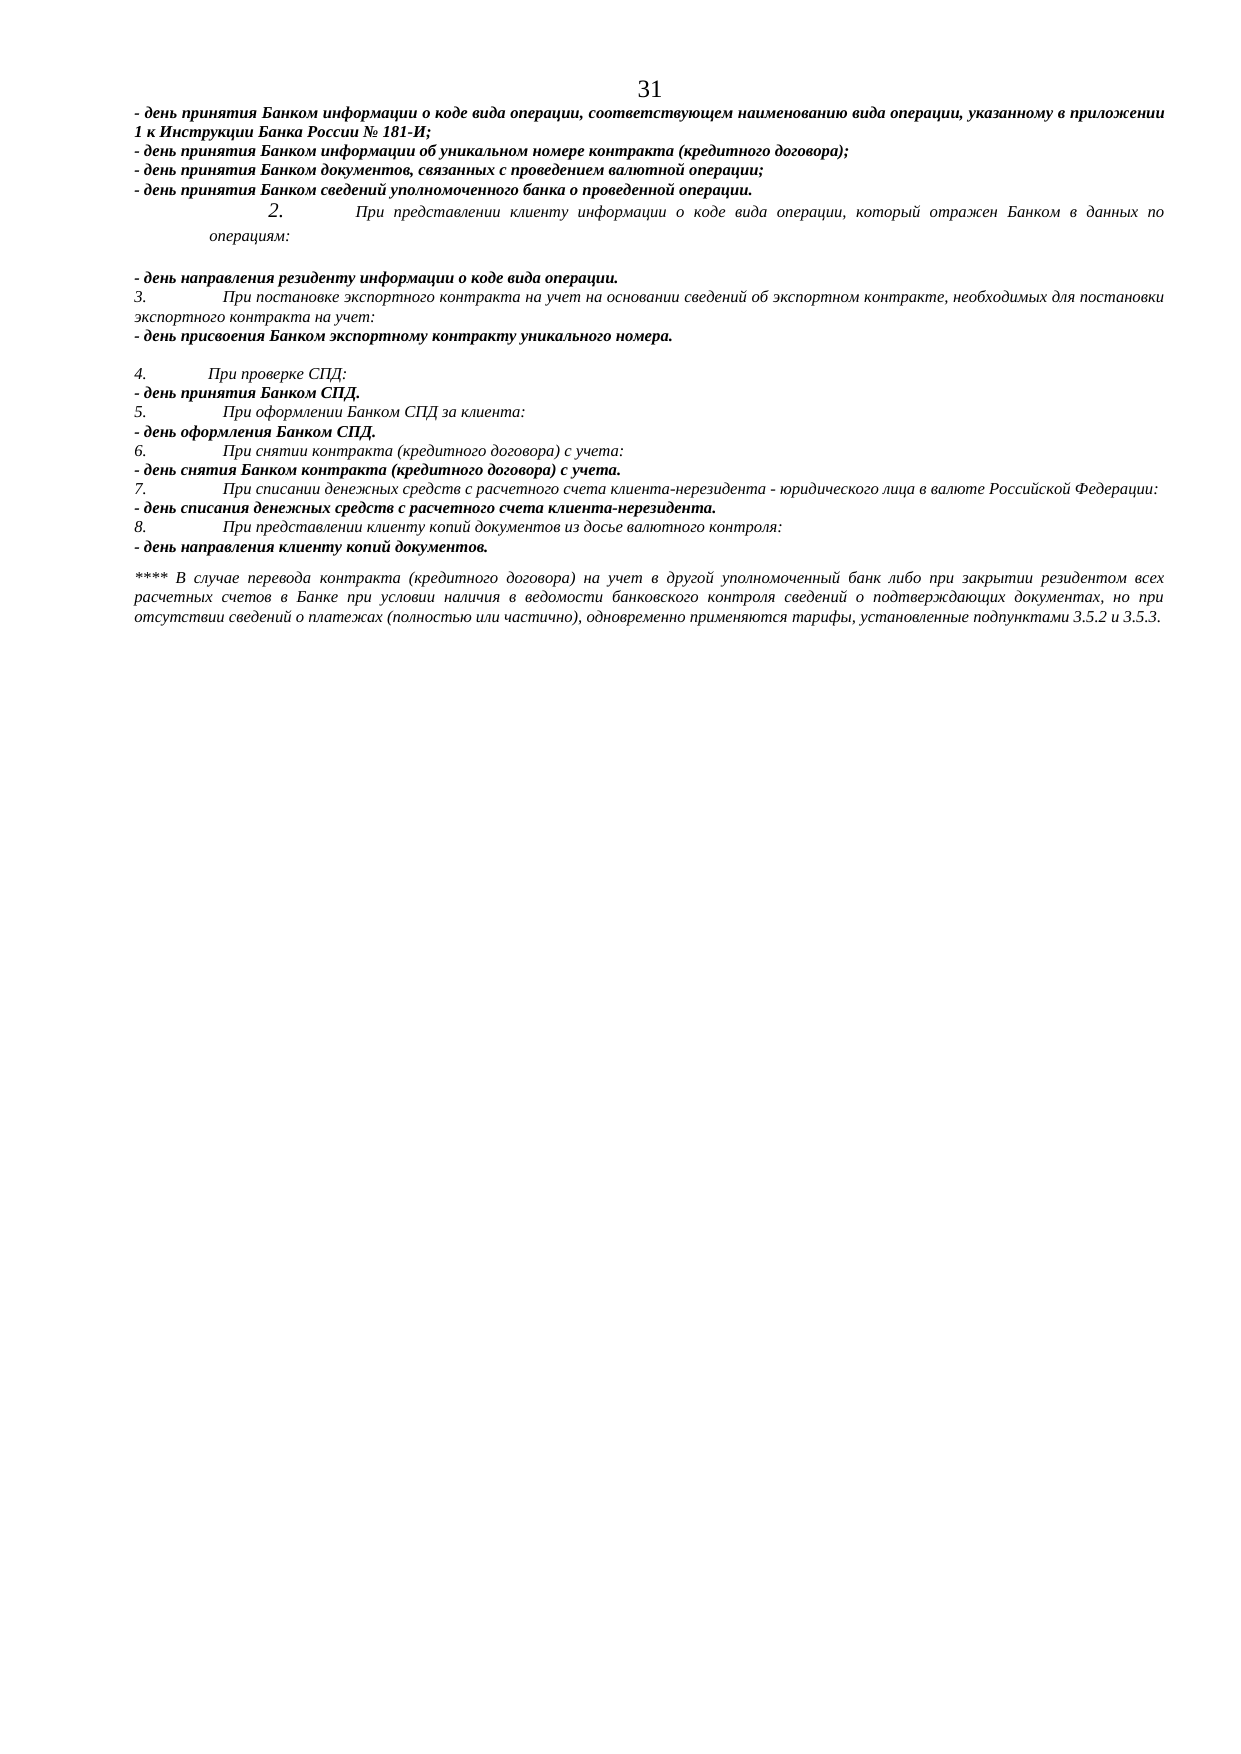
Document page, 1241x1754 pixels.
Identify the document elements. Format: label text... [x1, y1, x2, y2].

text - день принятия Банком документов, связанных с проведением валютной операции; [134, 160, 1165, 179]
text 8. При представлении клиенту копий документов из досье валютного контроля: [134, 517, 1165, 536]
text - день списания денежных средств с расчетного счета клиента-нерезидента. [134, 498, 1165, 517]
text - день принятия Банком СПД. [134, 383, 1165, 402]
text 4. При проверке СПД: [134, 364, 1165, 383]
text - день присвоения Банком экспортному контракту уникального номера. [134, 326, 1165, 345]
text - день направления резиденту информации о коде вида операции. [134, 268, 1165, 287]
list При представлении клиенту информации о коде вида операции, который отражен Банком в данных по операциям: [209, 198, 1165, 244]
text - день принятия Банком информации о коде вида операции, соответствующем наименованию вида операции, указанному в приложении 1 к Инструкции Банка России № 181-И; [134, 103, 1165, 141]
text - день снятия Банком контракта (кредитного договора) с учета. [134, 460, 1165, 479]
text 5. При оформлении Банком СПД за клиента: [134, 402, 1165, 421]
text 6. При снятии контракта (кредитного договора) с учета: [134, 441, 1165, 460]
text **** В случае перевода контракта (кредитного договора) на учет в другой уполномоченный банк либо при закрытии резидентом всех расчетных счетов в Банке при условии наличия в ведомости банковского контроля сведений о подтверждающих документах, но при отсутствии сведений о платежах (полностью или частично), одновременно применяются тарифы, установленные подпунктами 3.5.2 и 3.5.3. [134, 568, 1165, 626]
text 7. При списании денежных средств с расчетного счета клиента-нерезидента - юридического лица в валюте Российской Федерации: [134, 479, 1165, 498]
text - день принятия Банком сведений уполномоченного банка о проведенной операции. [134, 179, 1165, 198]
text - день направления клиенту копий документов. [134, 536, 1165, 556]
text - день оформления Банком СПД. [134, 421, 1165, 441]
text - день принятия Банком информации об уникальном номере контракта (кредитного договора); [134, 141, 1165, 160]
text 3. При постановке экспортного контракта на учет на основании сведений об экспортном контракте, необходимых для постановки экспортного контракта на учет: [134, 287, 1165, 326]
